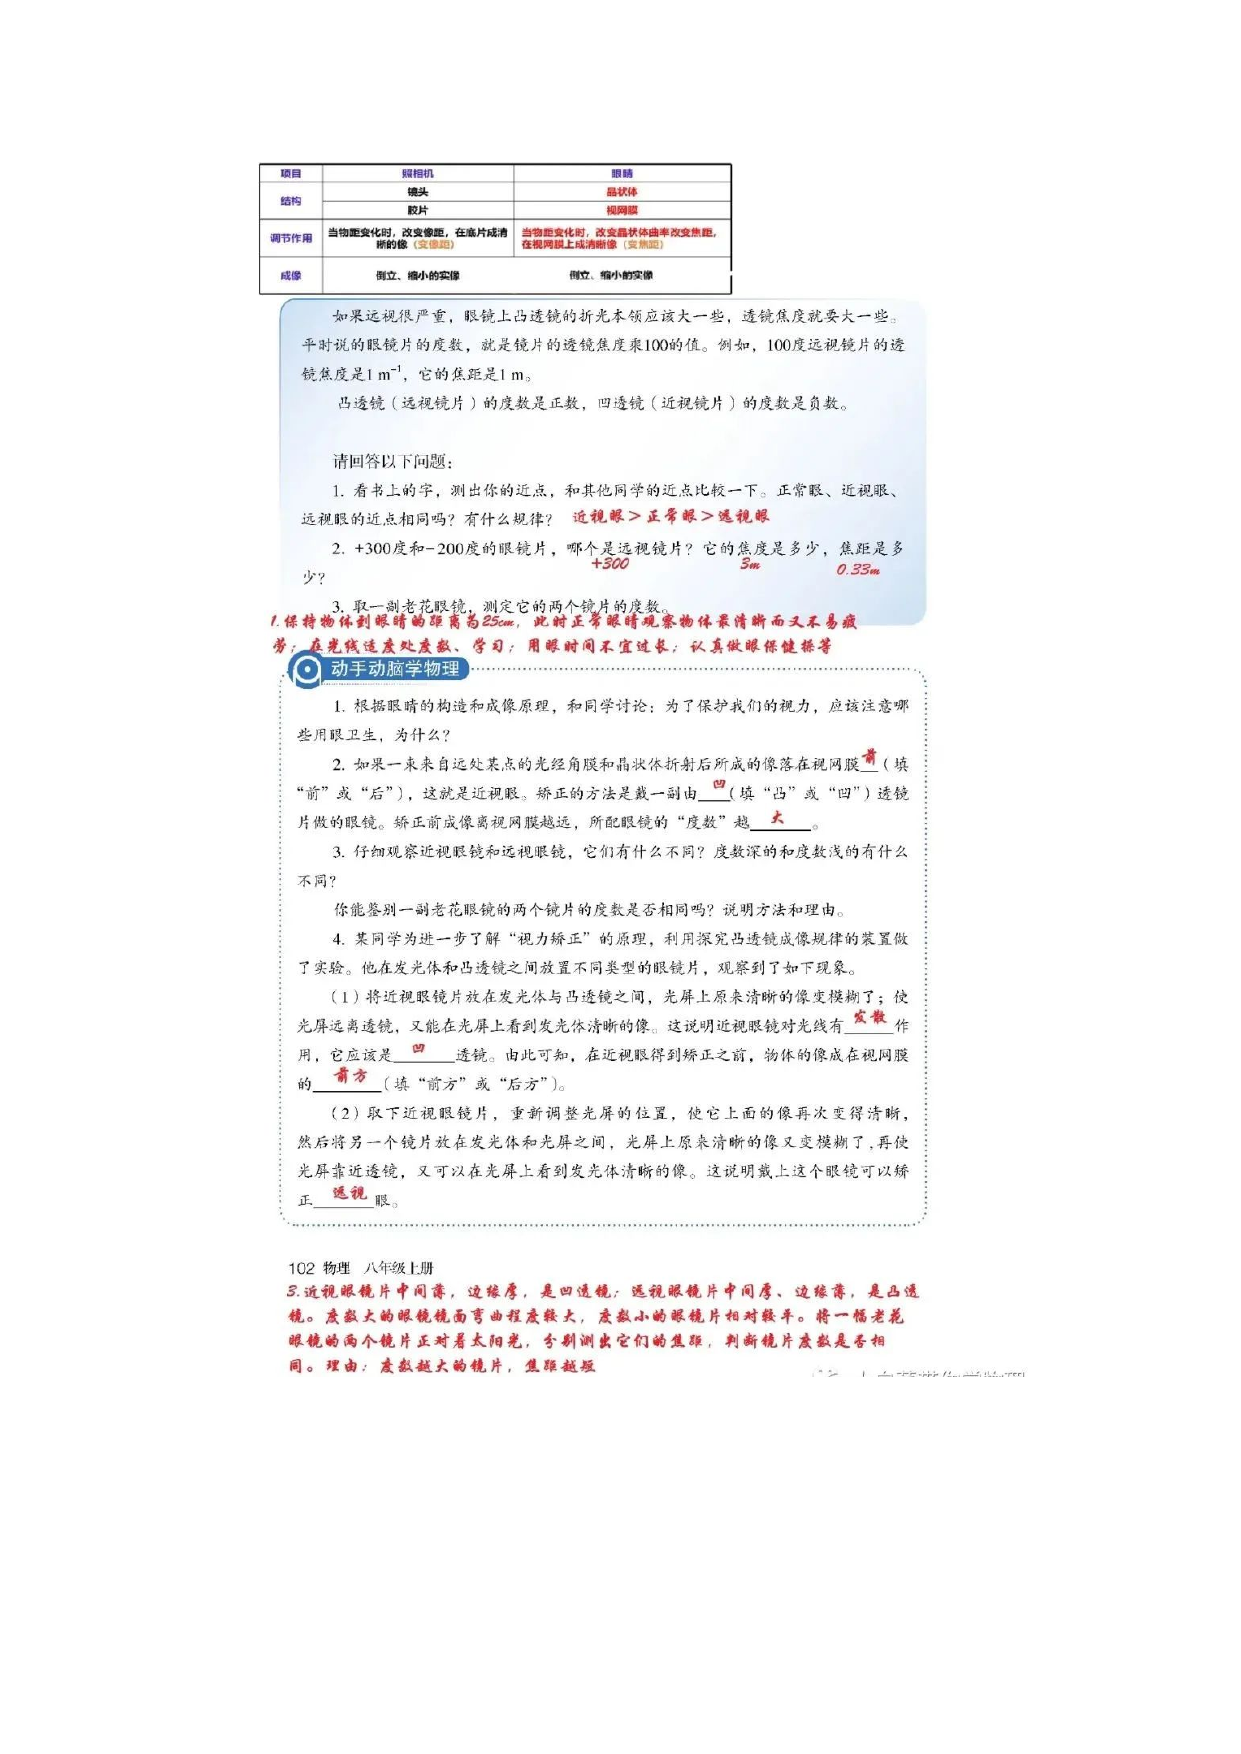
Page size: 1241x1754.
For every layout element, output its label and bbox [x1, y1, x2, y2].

picture [187, 162, 1053, 1377]
